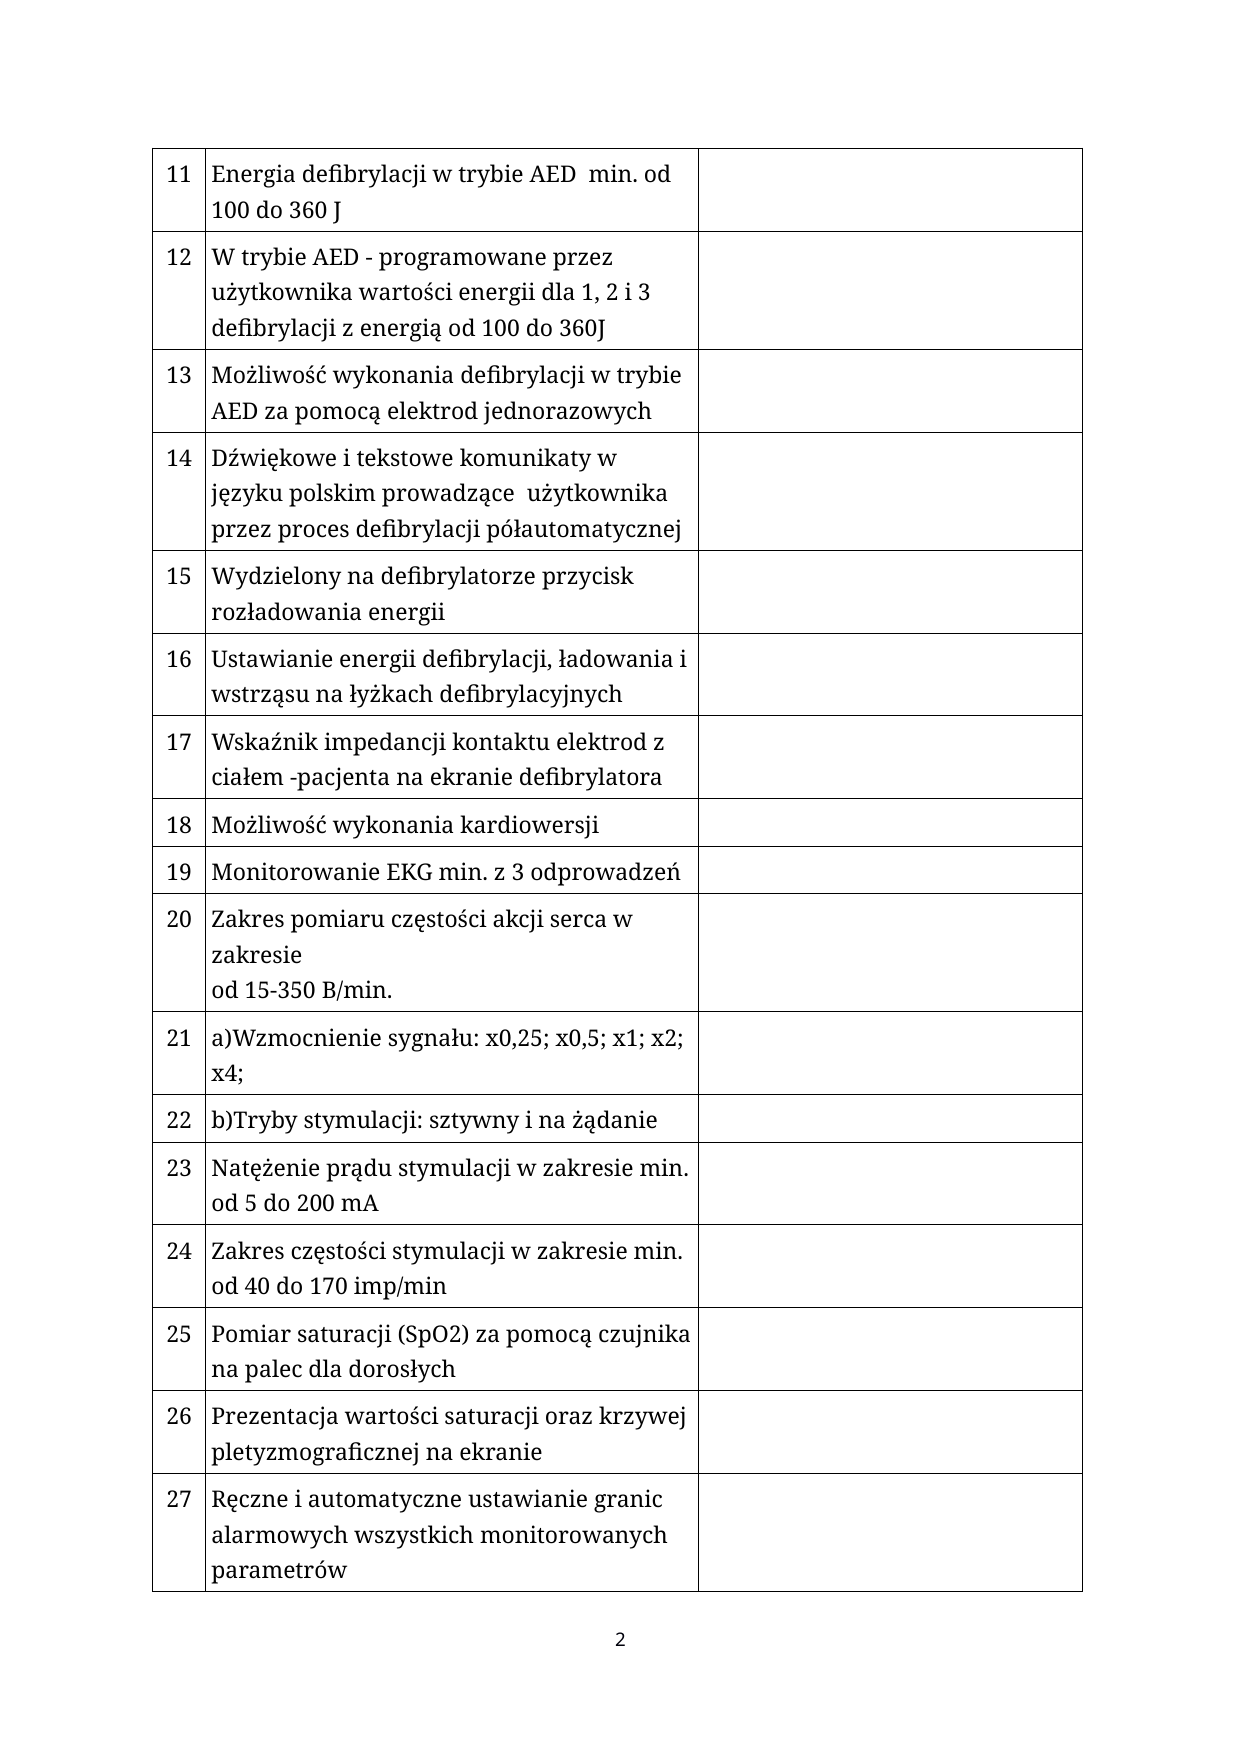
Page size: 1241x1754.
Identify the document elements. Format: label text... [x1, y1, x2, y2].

table_cell [699, 350, 1082, 432]
table_cell Zakres częstości stymulacji w zakresie min. od 40 do 170 imp/min [206, 1225, 698, 1307]
table_cell [699, 1143, 1082, 1224]
table_cell 15 [153, 551, 205, 633]
table_cell Wskaźnik impedancji kontaktu elektrod z ciałem -pacjenta na ekranie defibrylatora [206, 716, 698, 798]
table_cell [699, 634, 1082, 715]
table_cell Natężenie prądu stymulacji w zakresie min. od 5 do 200 mA [206, 1143, 698, 1224]
table_cell Ustawianie energii defibrylacji, ładowania i wstrząsu na łyżkach defibrylacyjnych [206, 634, 698, 715]
table_cell [699, 1308, 1082, 1390]
table_cell Prezentacja wartości saturacji oraz krzywej pletyzmograficznej na ekranie [206, 1391, 698, 1473]
table_cell [699, 847, 1082, 893]
table_cell 24 [153, 1225, 205, 1307]
table_cell [699, 1225, 1082, 1307]
table_cell Dźwiękowe i tekstowe komunikaty w języku polskim prowadzące użytkownika przez proces defibrylacji półautomatycznej [206, 433, 698, 550]
table_cell 11 [153, 149, 205, 231]
table_cell [699, 894, 1082, 1011]
table_cell [699, 551, 1082, 633]
table_cell 16 [153, 634, 205, 715]
table_cell b)Tryby stymulacji: sztywny i na żądanie [206, 1095, 698, 1141]
table_cell [699, 232, 1082, 349]
table_cell [699, 799, 1082, 846]
table_cell 22 [153, 1095, 205, 1141]
table_cell Zakres pomiaru częstości akcji serca w zakresie od 15-350 B/min. [206, 894, 698, 1011]
table_cell Możliwość wykonania defibrylacji w trybie AED za pomocą elektrod jednorazowych [206, 350, 698, 432]
table_cell a)Wzmocnienie sygnału: x0,25; x0,5; x1; x2; x4; [206, 1012, 698, 1094]
table_cell [699, 1474, 1082, 1591]
table_cell W trybie AED - programowane przez użytkownika wartości energii dla 1, 2 i 3 defibrylacji z energią od 100 do 360J [206, 232, 698, 349]
table_cell 27 [153, 1474, 205, 1591]
table_cell [699, 716, 1082, 798]
table_cell 26 [153, 1391, 205, 1473]
table_cell [699, 1095, 1082, 1141]
table_cell Możliwość wykonania kardiowersji [206, 799, 698, 846]
table_cell 23 [153, 1143, 205, 1224]
table_cell 17 [153, 716, 205, 798]
table_cell 14 [153, 433, 205, 550]
table_cell 12 [153, 232, 205, 349]
table_cell Ręczne i automatyczne ustawianie granic alarmowych wszystkich monitorowanych parametrów [206, 1474, 698, 1591]
table_cell Energia defibrylacji w trybie AED min. od 100 do 360 J [206, 149, 698, 231]
table_cell [699, 433, 1082, 550]
table_cell 13 [153, 350, 205, 432]
table_cell 21 [153, 1012, 205, 1094]
table_cell [699, 149, 1082, 231]
table_cell Wydzielony na defibrylatorze przycisk rozładowania energii [206, 551, 698, 633]
table_cell 18 [153, 799, 205, 846]
table_cell [699, 1391, 1082, 1473]
table_cell 20 [153, 894, 205, 1011]
table_cell 19 [153, 847, 205, 893]
table_cell [699, 1012, 1082, 1094]
table_cell Monitorowanie EKG min. z 3 odprowadzeń [206, 847, 698, 893]
table_cell Pomiar saturacji (SpO2) za pomocą czujnika na palec dla dorosłych [206, 1308, 698, 1390]
table_cell 25 [153, 1308, 205, 1390]
